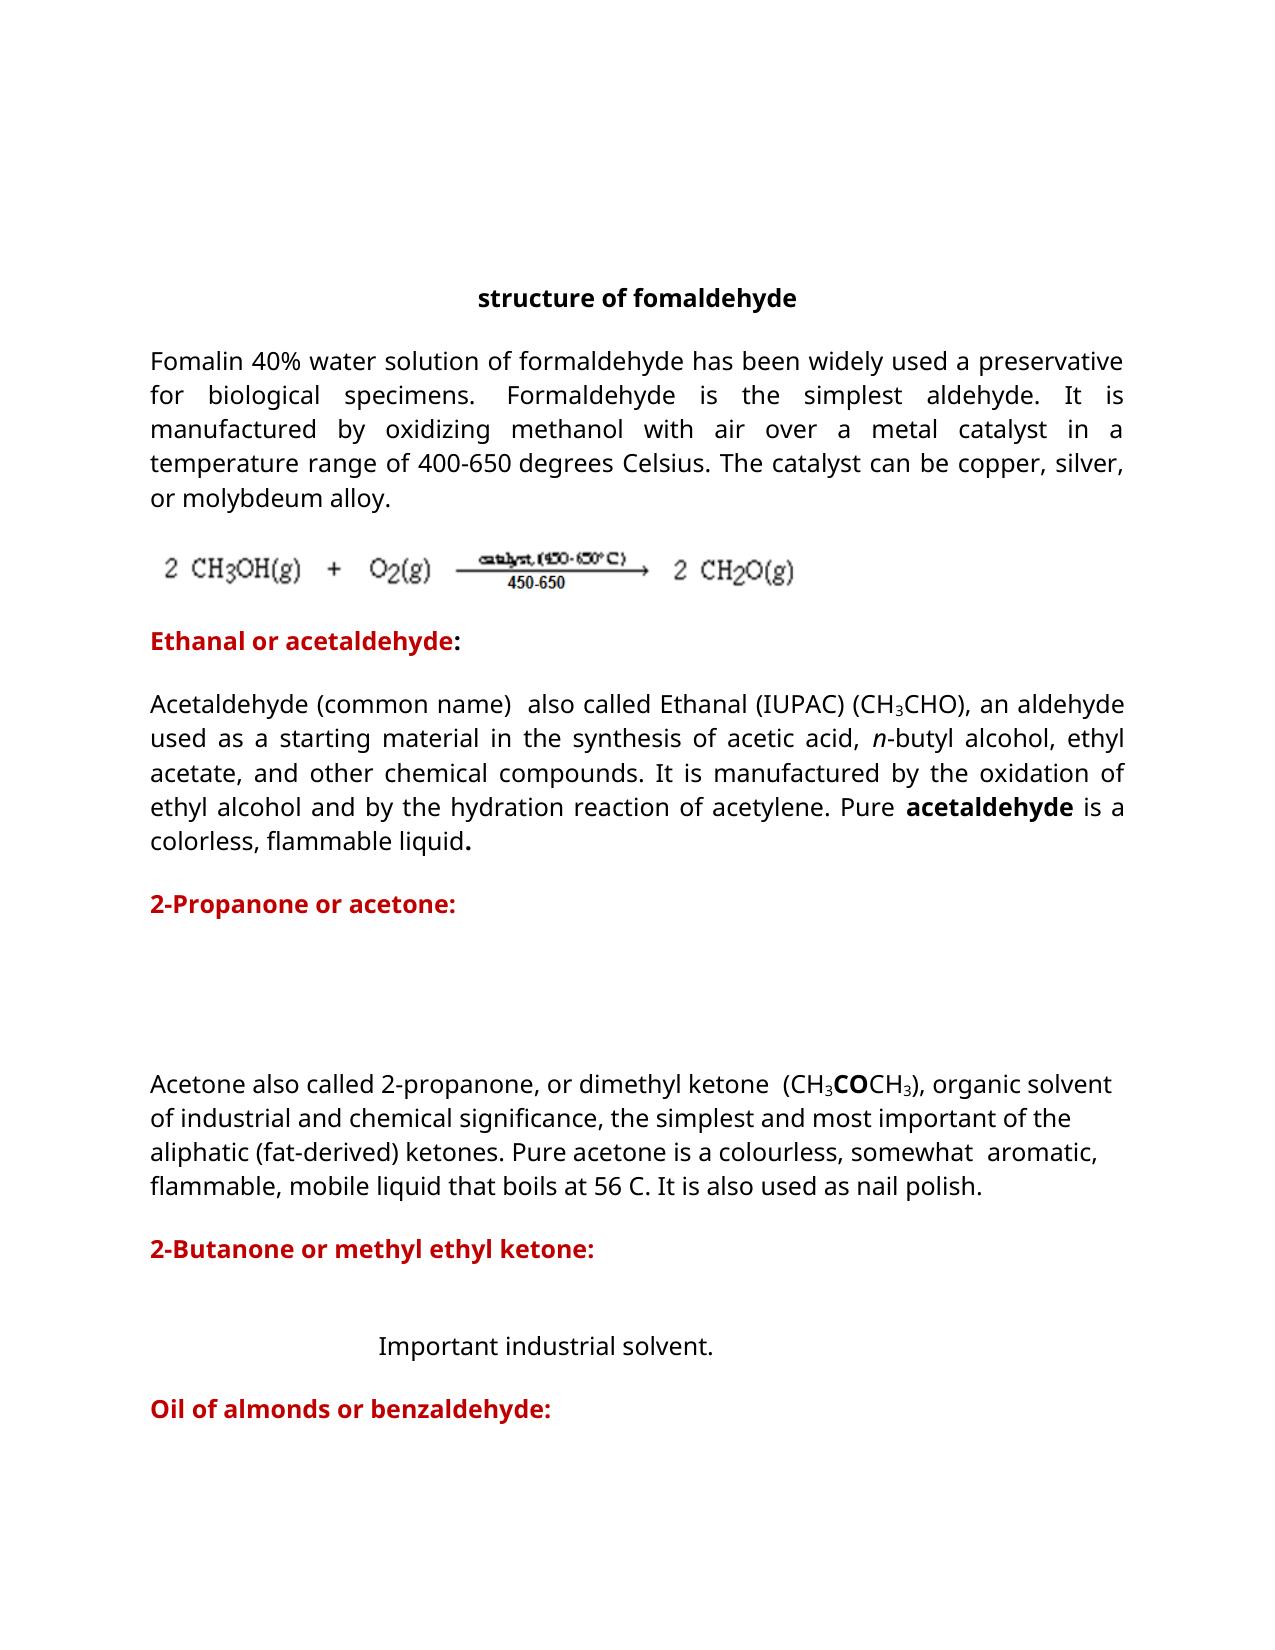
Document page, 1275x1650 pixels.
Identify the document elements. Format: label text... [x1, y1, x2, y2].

text Oil of almonds or benzaldehyde: [150, 1391, 1125, 1426]
text 2-Propanone or acetone: [150, 887, 1125, 921]
text structure of fomaldehyde [150, 281, 1125, 315]
text Ethanal or acetaldehyde: [150, 624, 1125, 658]
picture [150, 543, 798, 595]
text 2-Butanone or methyl ethyl ketone: Important industrial solvent. [150, 1232, 1125, 1362]
text Fomalin 40% water solution of formaldehyde has been widely used a preservative for biological specimens. Formaldehyde is the simplest aldehyde. It is manufactured by oxidizing methanol with air over a metal catalyst in a temperature range of 400-650 degrees Celsius. The catalyst can be copper, silver, or molybdeum alloy. [150, 344, 1125, 514]
text Acetaldehyde (common name) also called Ethanal (IUPAC) (CH3CHO), an aldehyde used as a starting material in the synthesis of acetic acid, n-butyl alcohol, ethyl acetate, and other chemical compounds. It is manufactured by the oxidation of ethyl alcohol and by the hydration reaction of acetylene. Pure acetaldehyde is a colorless, flammable liquid. [150, 687, 1125, 857]
text Acetone also called 2-propanone, or dimethyl ketone (CH3COCH3), organic solvent of industrial and chemical significance, the simplest and most important of the aliphatic (fat-derived) ketones. Pure acetone is a colourless, somewhat aromatic, flammable, mobile liquid that boils at 56 C. It is also used as nail polish. [150, 1066, 1125, 1203]
